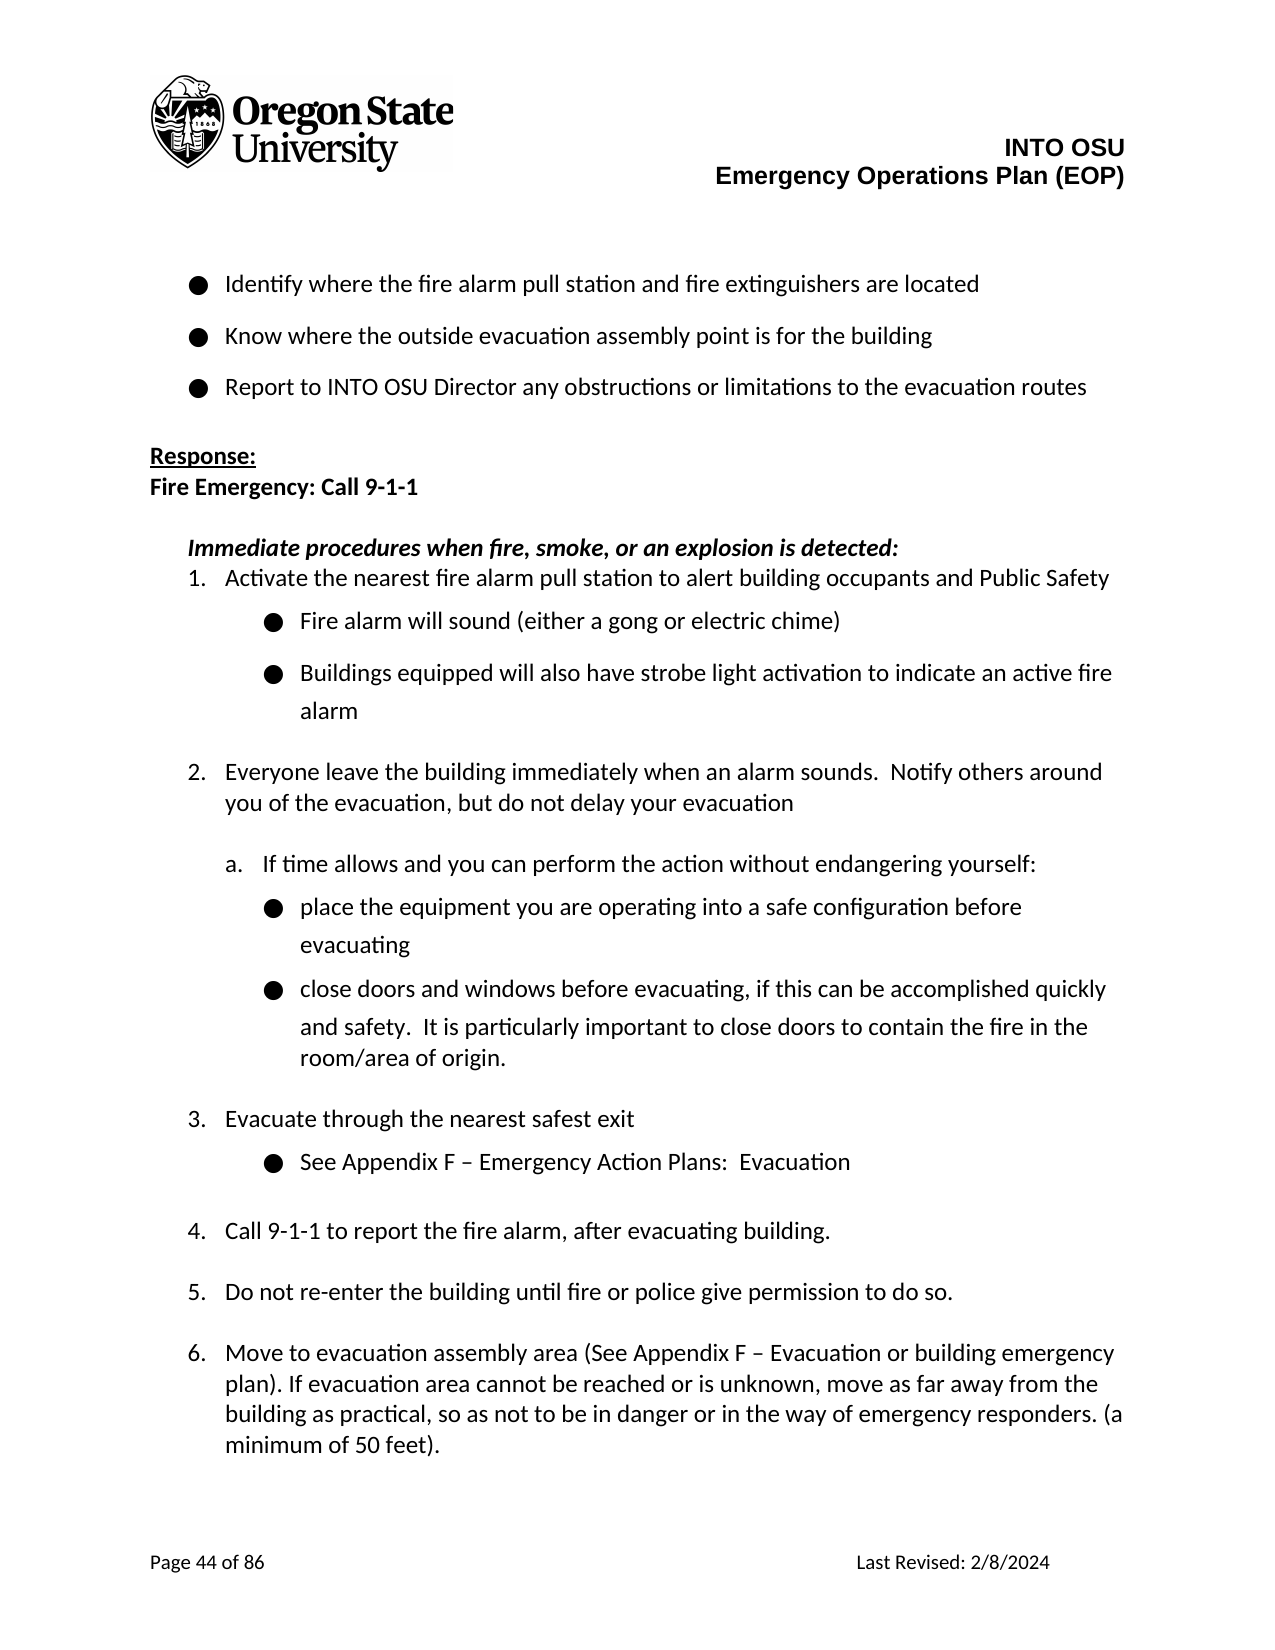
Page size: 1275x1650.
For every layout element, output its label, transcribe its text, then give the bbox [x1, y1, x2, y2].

list Know where the outside evacuation assembly point is for the building [187, 307, 1125, 358]
list Call 9-1-1 to report the fire alarm, after evacuating building. [187, 1215, 1125, 1246]
list close doors and windows before evacuating, if this can be accomplished quickly and safety. It is particularly important to close doors to contain the fire in the room/area of origin. [262, 960, 1125, 1072]
list Fire alarm will sound (either a gong or electric chime) [262, 593, 1125, 644]
text Response: [150, 440, 1125, 471]
list Do not re-enter the building until fire or police give permission to do so. [187, 1276, 1125, 1307]
list place the equipment you are operating into a safe configuration before evacuating [262, 878, 1125, 960]
list Activate the nearest fire alarm pull station to alert building occupants and Public Safety [187, 562, 1125, 593]
text Immediate procedures when fire, smoke, or an explosion is detected: [187, 532, 1125, 562]
list Report to INTO OSU Director any obstructions or limitations to the evacuation routes [187, 358, 1125, 409]
list Buildings equipped will also have strobe light activation to indicate an active fire alarm [262, 644, 1125, 726]
list Identify where the fire alarm pull station and fire extinguishers are located [187, 256, 1125, 307]
list Evacuate through the nearest safest exit [187, 1103, 1125, 1133]
list Everyone leave the building immediately when an alarm sounds. Notify others around you of the evacuation, but do not delay your evacuation [187, 756, 1125, 817]
text Fire Emergency: Call 9-1-1 [150, 471, 1125, 501]
list See Appendix F – Emergency Action Plans: Evacuation [262, 1133, 1125, 1185]
picture [150, 75, 454, 172]
list If time allows and you can perform the action without endangering yourself: [225, 848, 1125, 878]
list Move to evacuation assembly area (See Appendix F – Evacuation or building emergency plan). If evacuation area cannot be reached or is unknown, move as far away from the building as practical, so as not to be in danger or in the way of emergency responders. (a minimum of 50 feet). [187, 1337, 1125, 1459]
